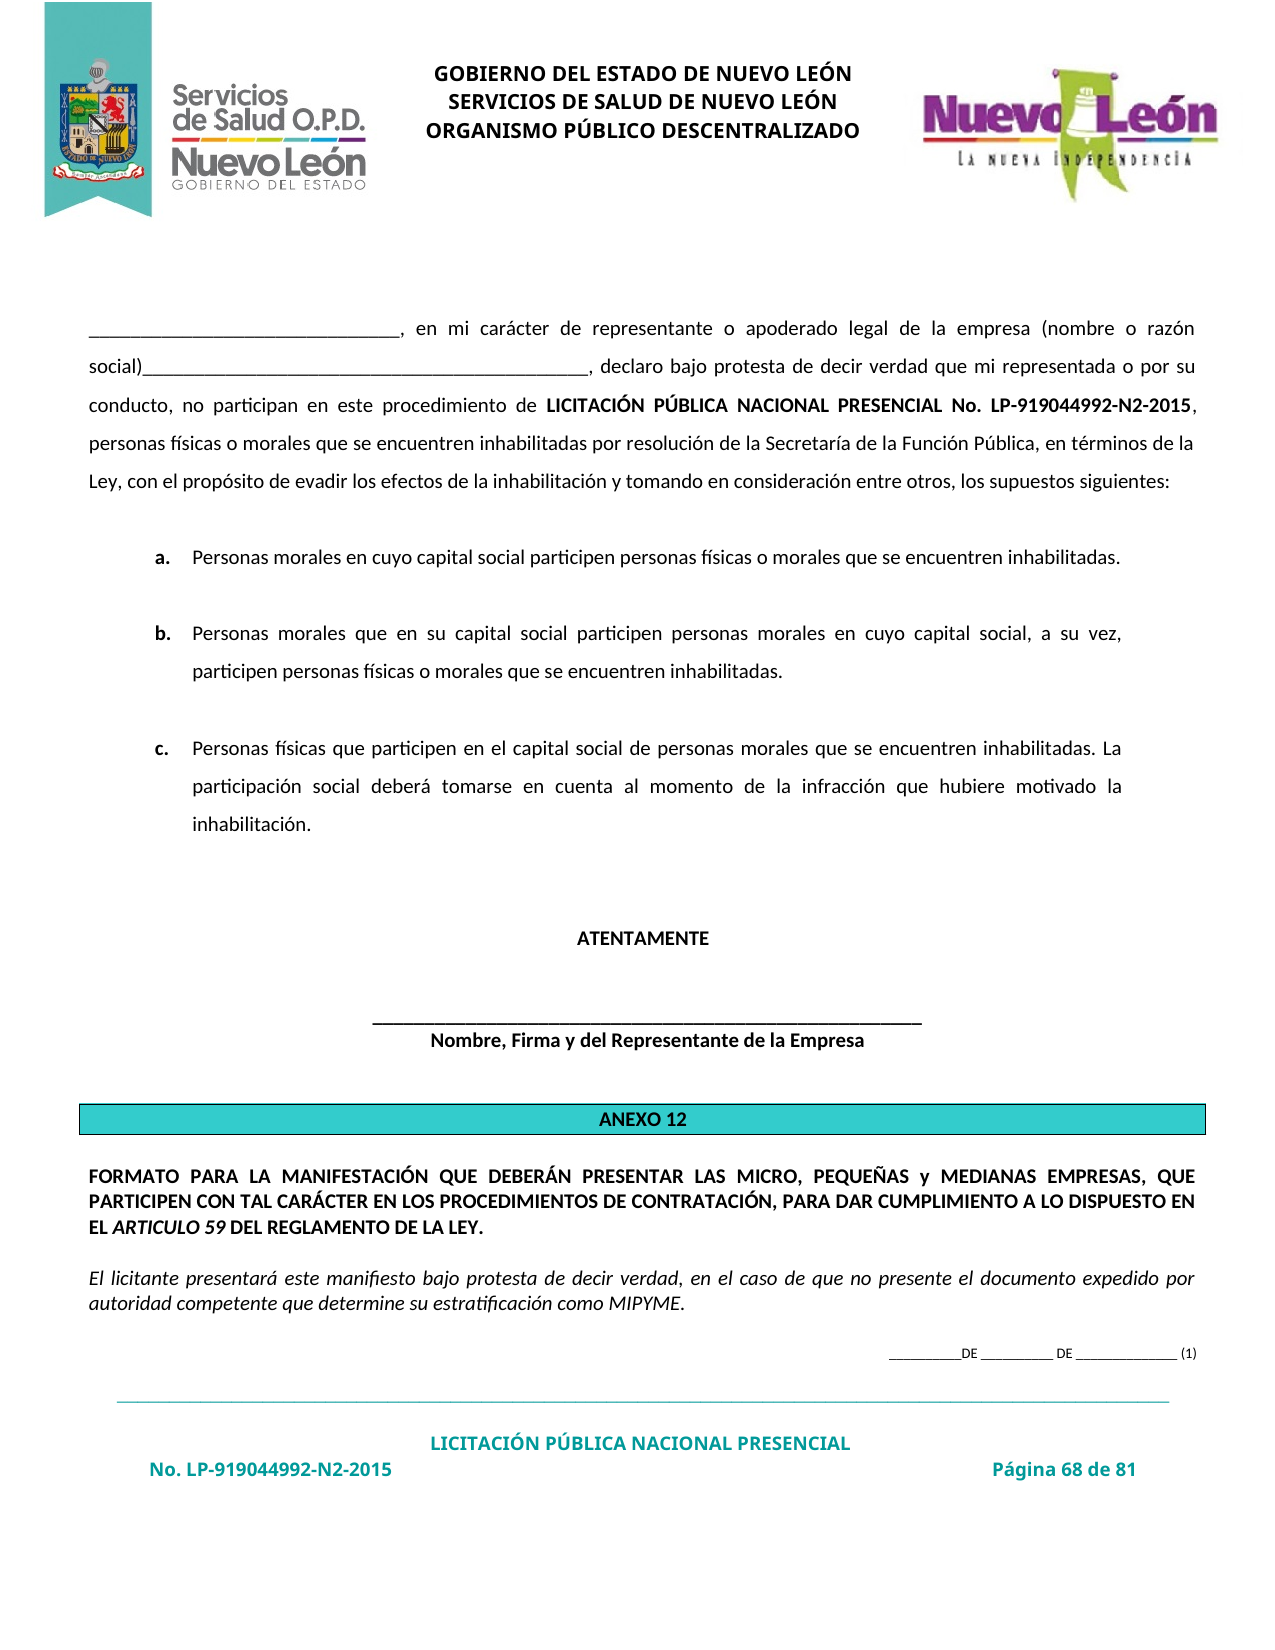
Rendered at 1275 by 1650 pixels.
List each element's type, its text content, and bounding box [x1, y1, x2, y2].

text Nombre, Firma y del Representante de la Empresa [89, 1027, 1207, 1053]
list Personas morales en cuyo capital social participen personas físicas o morales que se encuentren inhabilitadas. [154, 544, 1123, 570]
text ______________________________, en mi carácter de representante o apoderado legal de la empresa (nombre o razón social)___________________________________________, declaro bajo protesta de decir verdad que mi representada o por su conducto, no participan en este procedimiento de LICITACIÓN PÚBLICA NACIONAL PRESENCIAL No. LP-919044992-N2-2015, personas físicas o morales que se encuentren inhabilitadas por resolución de la Secretaría de la Función Pública, en términos de la Ley, con el propósito de evadir los efectos de la inhabilitación y tomando en consideración entre otros, los supuestos siguientes: [89, 316, 1197, 493]
text ANEXO 12 [80, 1105, 1205, 1134]
list Personas morales que en su capital social participen personas morales en cuyo capital social, a su vez, participen personas físicas o morales que se encuentren inhabilitadas. [154, 621, 1123, 684]
text _____________________________________________________ [89, 1002, 1207, 1027]
text FORMATO PARA LA MANIFESTACIÓN QUE DEBERÁN PRESENTAR LAS MICRO, PEQUEÑAS y MEDIANAS EMPRESAS, QUE PARTICIPEN CON TAL CARÁCTER EN LOS PROCEDIMIENTOS DE CONTRATACIÓN, PARA DAR CUMPLIMIENTO A LO DISPUESTO EN EL ARTICULO 59 DEL REGLAMENTO DE LA LEY. [89, 1163, 1197, 1239]
list Personas físicas que participen en el capital social de personas morales que se encuentren inhabilitadas. La participación social deberá tomarse en cuenta al momento de la infracción que hubiere motivado la inhabilitación. [154, 735, 1123, 837]
text __________DE __________ DE ______________ (1) [89, 1341, 1197, 1363]
text ATENTAMENTE [89, 926, 1197, 951]
text El licitante presentará este manifiesto bajo protesta de decir verdad, en el caso de que no presente el documento expedido por autoridad competente que determine su estratificación como MIPYME. [89, 1265, 1197, 1316]
picture [15, 2, 1249, 229]
